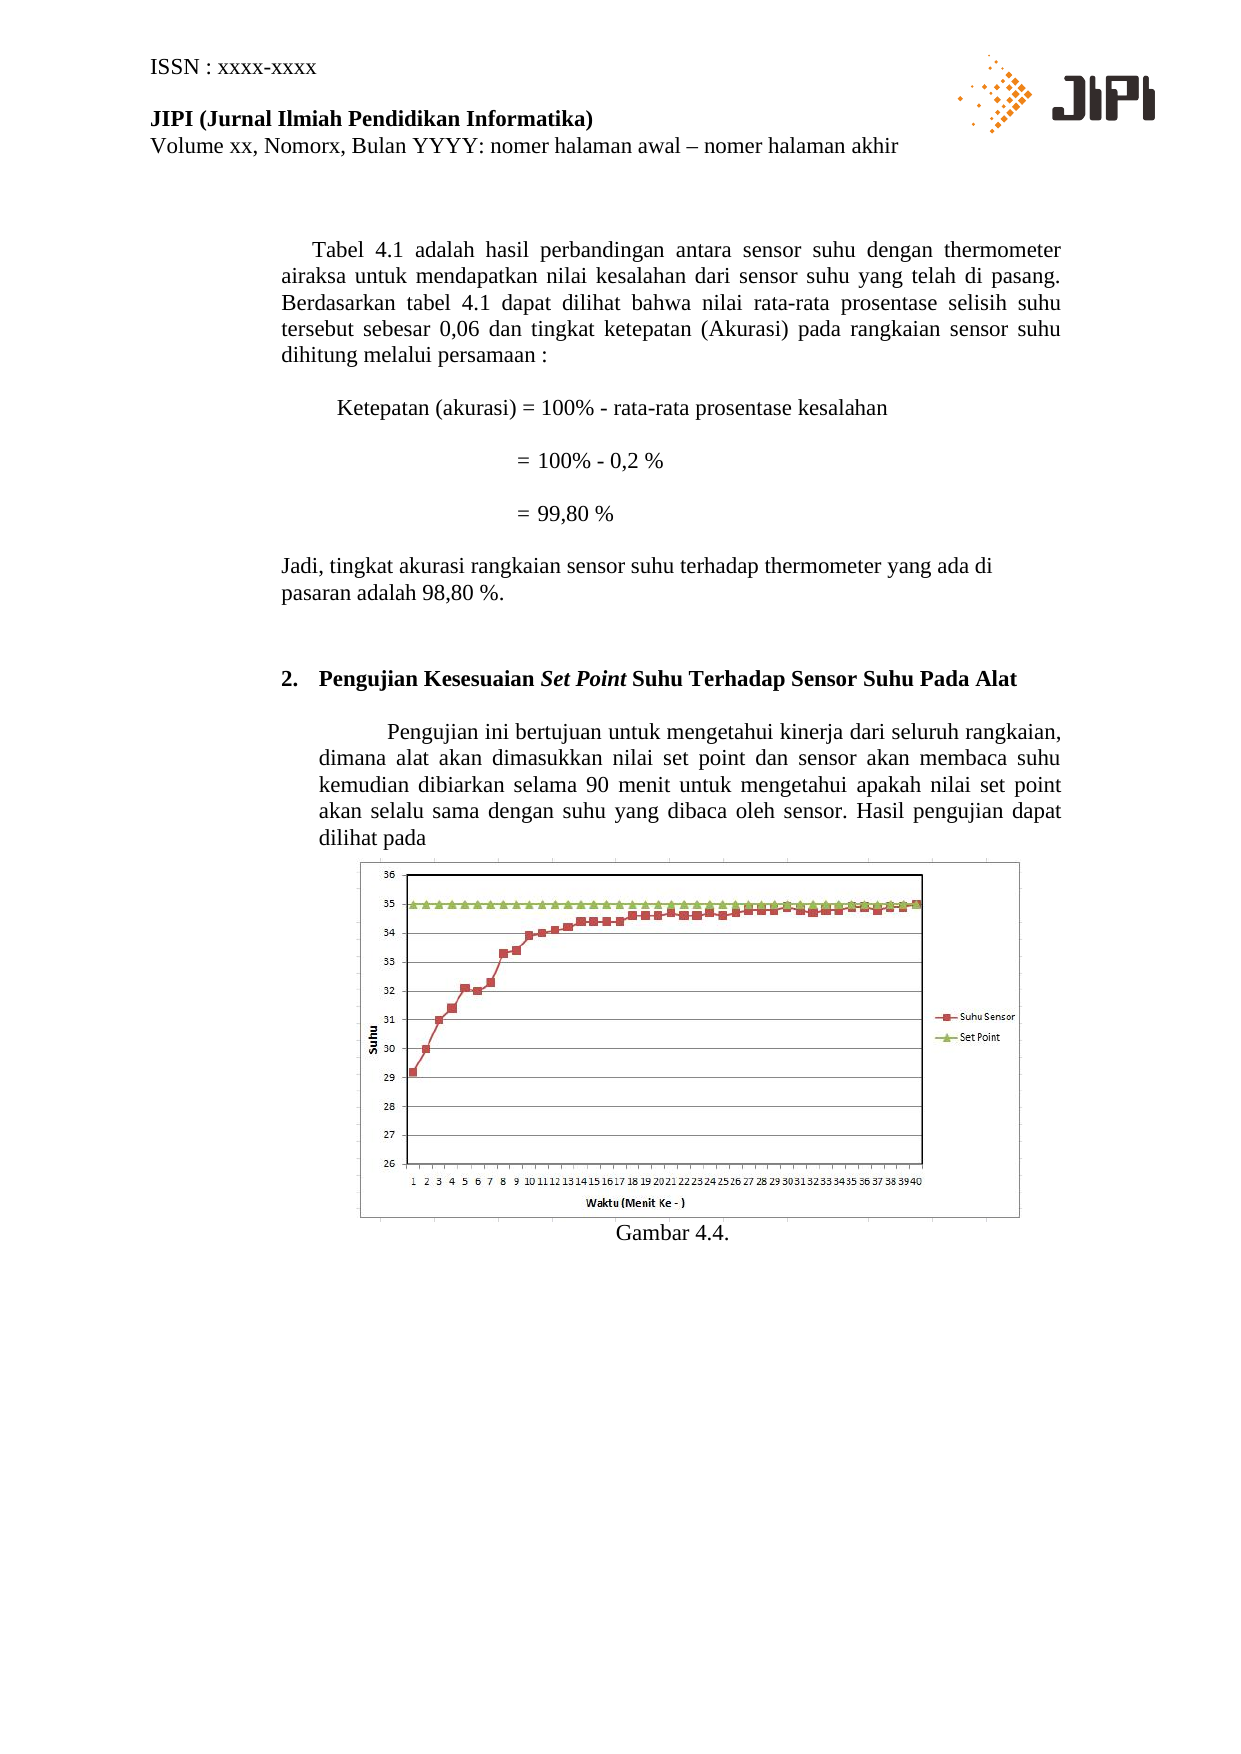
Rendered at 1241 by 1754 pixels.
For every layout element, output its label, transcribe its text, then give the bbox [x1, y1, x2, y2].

list 99,80 % [517, 499, 1090, 526]
text Jadi, tingkat akurasi rangkaian sensor suhu terhadap thermometer yang ada di pasaran adalah 98,80 %. [281, 552, 1062, 605]
picture [356, 858, 1023, 1219]
picture [957, 54, 1155, 134]
text Gambar 4.4. [319, 1219, 1062, 1245]
list 100% - 0,2 % [517, 447, 1090, 473]
text Ketepatan (akurasi) = 100% - rata-rata prosentase kesalahan [150, 394, 1075, 421]
text Tabel 4.1 adalah hasil perbandingan antara sensor suhu dengan thermometer airaksa untuk mendapatkan nilai kesalahan dari sensor suhu yang telah di pasang. Berdasarkan tabel 4.1 dapat dilihat bahwa nilai rata-rata prosentase selisih suhu tersebut sebesar 0,06 dan tingkat ketepatan (Akurasi) pada rangkaian sensor suhu dihitung melalui persamaan : [281, 236, 1062, 368]
text Pengujian ini bertujuan untuk mengetahui kinerja dari seluruh rangkaian, dimana alat akan dimasukkan nilai set point dan sensor akan membaca suhu kemudian dibiarkan selama 90 menit untuk mengetahui apakah nilai set point akan selalu sama dengan suhu yang dibaca oleh sensor. Hasil pengujian dapat dilihat pada [319, 718, 1062, 850]
list Pengujian Kesesuaian Set Point Suhu Terhadap Sensor Suhu Pada Alat [281, 665, 1062, 692]
